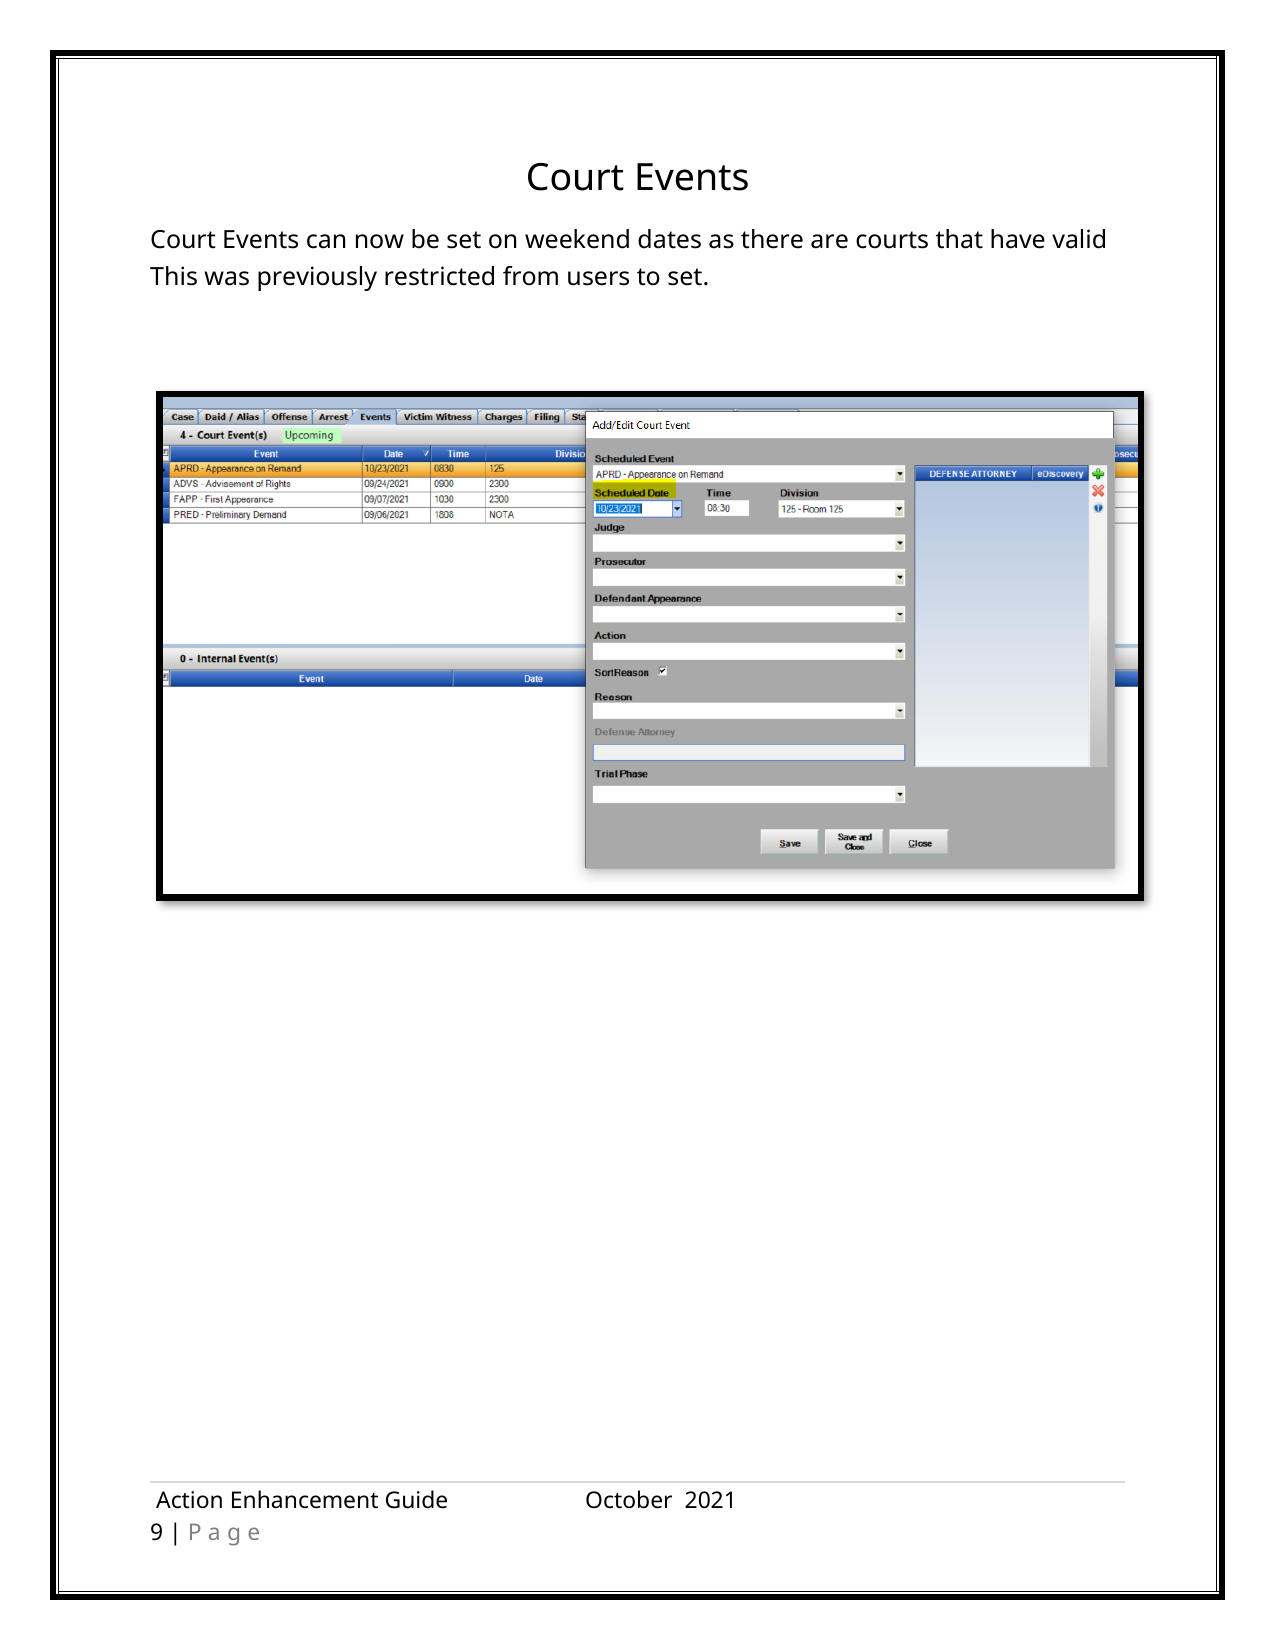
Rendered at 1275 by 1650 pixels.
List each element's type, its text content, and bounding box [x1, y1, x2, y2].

text Court Events can now be set on weekend dates as there are courts that have valid This was previously restricted from users to set. [150, 222, 1125, 293]
text Court Events [150, 150, 1125, 201]
picture [163, 397, 1138, 894]
